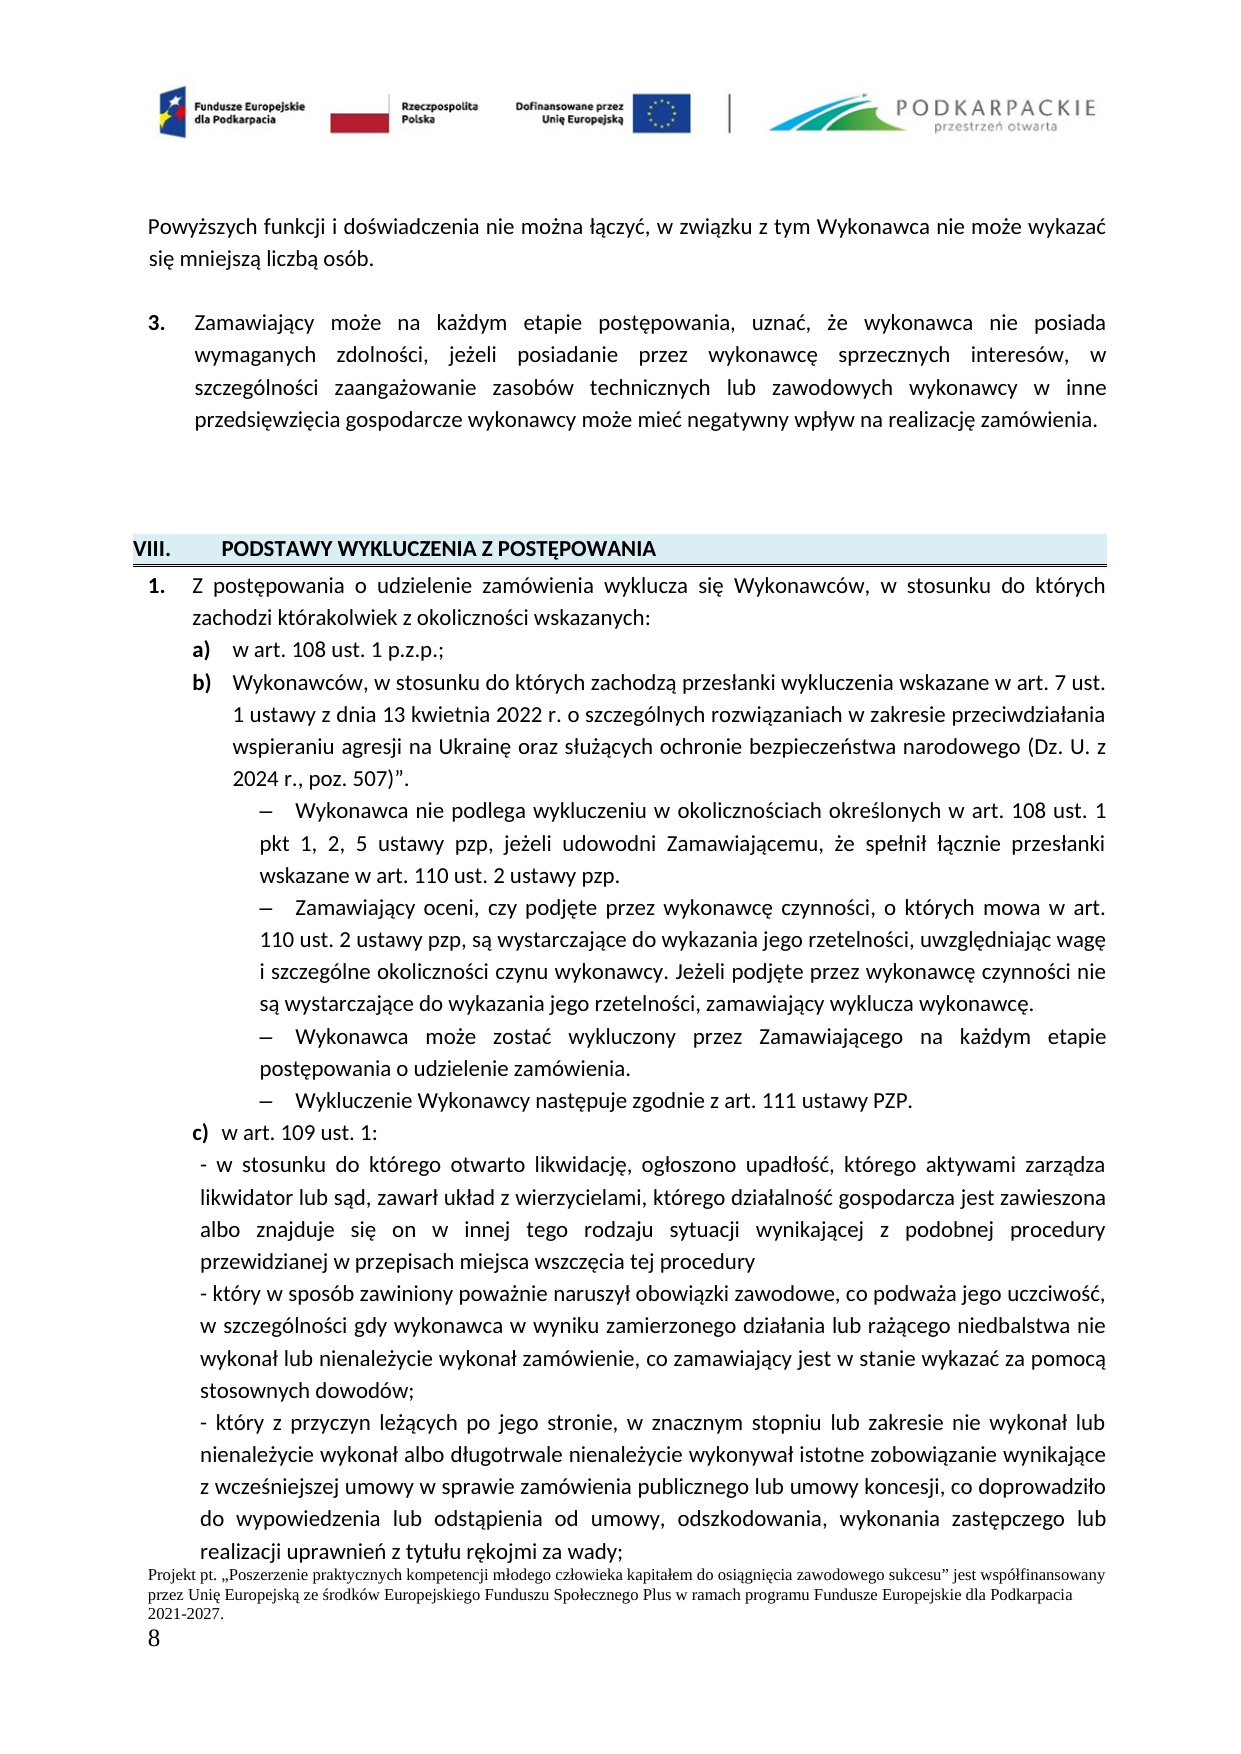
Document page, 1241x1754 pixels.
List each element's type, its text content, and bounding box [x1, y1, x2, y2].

list Wykonawca może zostać wykluczony przez Zamawiającego na każdym etapie postępowania o udzielenie zamówienia. [259, 1022, 1107, 1082]
text - który z przyczyn leżących po jego stronie, w znacznym stopniu lub zakresie nie wykonał lub nienależycie wykonał albo długotrwale nienależycie wykonywał istotne zobowiązanie wynikające z wcześniejszej umowy w sprawie zamówienia publicznego lub umowy koncesji, co doprowadziło do wypowiedzenia lub odstąpienia od umowy, odszkodowania, wykonania zastępczego lub realizacji uprawnień z tytułu rękojmi za wady; [200, 1408, 1107, 1565]
list w art. 109 ust. 1: [192, 1118, 1107, 1146]
list PODSTAWY WYKLUCZENIA Z POSTĘPOWANIA [133, 534, 1107, 564]
text - w stosunku do którego otwarto likwidację, ogłoszono upadłość, którego aktywami zarządza likwidator lub sąd, zawarł układ z wierzycielami, którego działalność gospodarcza jest zawieszona albo znajduje się on w innej tego rodzaju sytuacji wynikającej z podobnej procedury przewidzianej w przepisach miejsca wszczęcia tej procedury [200, 1151, 1107, 1275]
list Zamawiający może na każdym etapie postępowania, uznać, że wykonawca nie posiada wymaganych zdolności, jeżeli posiadanie przez wykonawcę sprzecznych interesów, w szczególności zaangażowanie zasobów technicznych lub zawodowych wykonawcy w inne przedsięwzięcia gospodarcze wykonawcy może mieć negatywny wpływ na realizację zamówienia. [148, 308, 1107, 433]
list Wykluczenie Wykonawcy następuje zgodnie z art. 111 ustawy PZP. [259, 1086, 1107, 1114]
list Wykonawców, w stosunku do których zachodzą przesłanki wykluczenia wskazane w art. 7 ust. 1 ustawy z dnia 13 kwietnia 2022 r. o szczególnych rozwiązaniach w zakresie przeciwdziałania wspieraniu agresji na Ukrainę oraz służących ochronie bezpieczeństwa narodowego (Dz. U. z 2024 r., poz. 507)”. [192, 668, 1107, 792]
text Powyższych funkcji i doświadczenia nie można łączyć, w związku z tym Wykonawca nie może wykazać się mniejszą liczbą osób. [148, 212, 1107, 272]
list w art. 108 ust. 1 p.z.p.; [192, 636, 1107, 663]
list Zamawiający oceni, czy podjęte przez wykonawcę czynności, o których mowa w art. 110 ust. 2 ustawy pzp, są wystarczające do wykazania jego rzetelności, uwzględniając wagę i szczególne okoliczności czynu wykonawcy. Jeżeli podjęte przez wykonawcę czynności nie są wystarczające do wykazania jego rzetelności, zamawiający wyklucza wykonawcę. [259, 893, 1107, 1018]
picture [147, 73, 1108, 151]
list Wykonawca nie podlega wykluczeniu w okolicznościach określonych w art. 108 ust. 1 pkt 1, 2, 5 ustawy pzp, jeżeli udowodni Zamawiającemu, że spełnił łącznie przesłanki wskazane w art. 110 ust. 2 ustawy pzp. [259, 796, 1107, 889]
list Z postępowania o udzielenie zamówienia wyklucza się Wykonawców, w stosunku do których zachodzi którakolwiek z okoliczności wskazanych: [148, 571, 1107, 631]
text - który w sposób zawiniony poważnie naruszył obowiązki zawodowe, co podważa jego uczciwość, w szczególności gdy wykonawca w wyniku zamierzonego działania lub rażącego niedbalstwa nie wykonał lub nienależycie wykonał zamówienie, co zamawiający jest w stanie wykazać za pomocą stosownych dowodów; [200, 1279, 1107, 1404]
